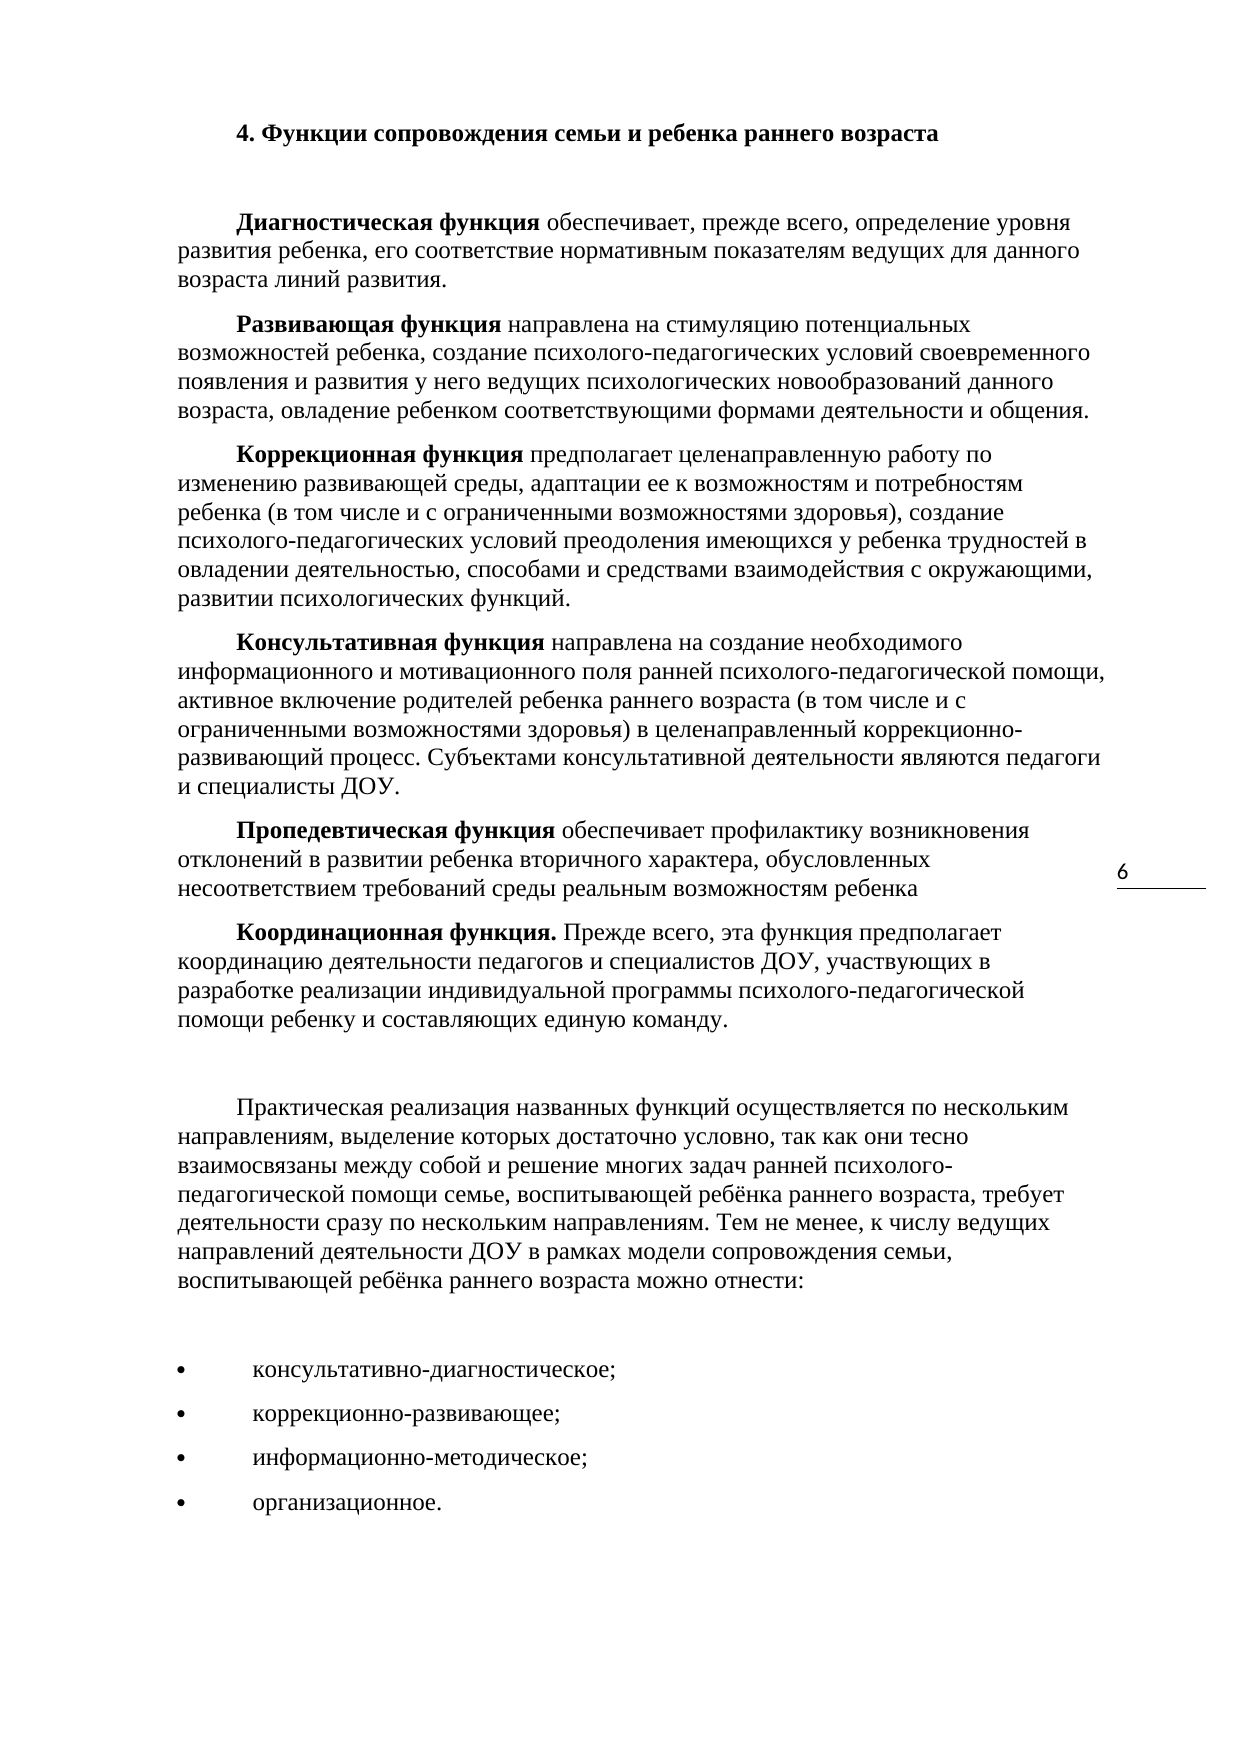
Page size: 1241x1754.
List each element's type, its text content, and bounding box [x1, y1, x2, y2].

text Пропедевтическая функция обеспечивает профилактику возникновения отклонений в развитии ребенка вторичного характера, обусловленных несоответствием требований среды реальным возможностям ребенка [177, 816, 1107, 902]
text Диагностическая функция обеспечивает, прежде всего, определение уровня развития ребенка, его соответствие нормативным показателям ведущих для данного возраста линий развития. [177, 207, 1107, 293]
text Развивающая функция направлена на стимуляцию потенциальных возможностей ребенка, создание психолого-педагогических условий своевременного появления и развития у него ведущих психологических новообразований данного возраста, овладение ребенком соответствующими формами деятельности и общения. [177, 309, 1107, 424]
text Коррекционная функция предполагает целенаправленную работу по изменению развивающей среды, адаптации ее к возможностям и потребностям ребенка (в том числе и с ограниченными возможностями здоровья), создание психолого-педагогических условий преодоления имеющихся у ребенка трудностей в овладении деятельностью, способами и средствами взаимодействия с окружающими, развитии психологических функций. [177, 439, 1107, 612]
list консультативно-диагностическое; [177, 1354, 1107, 1382]
text 4. Функции сопровождения семьи и ребенка раннего возраста [177, 118, 1107, 147]
text Консультативная функция направлена на создание необходимого информационного и мотивационного поля ранней психолого-педагогической помощи, активное включение родителей ребенка раннего возраста (в том числе и с ограниченными возможностями здоровья) в целенаправленный коррекционно-развивающий процесс. Субъектами консультативной деятельности являются педагоги и специалисты ДОУ. [177, 627, 1107, 800]
list организационное. [177, 1487, 1107, 1516]
text Координационная функция. Прежде всего, эта функция предполагает координацию деятельности педагогов и специалистов ДОУ, участвующих в разработке реализации индивидуальной программы психолого-педагогической помощи ребенку и составляющих единую команду. [177, 917, 1107, 1032]
text Практическая реализация названных функций осуществляется по нескольким направлениям, выделение которых достаточно условно, так как они тесно взаимосвязаны между собой и решение многих задач ранней психолого-педагогической помощи семье, воспитывающей ребёнка раннего возраста, требует деятельности сразу по нескольким направлениям. Тем не менее, к числу ведущих направлений деятельности ДОУ в рамках модели сопровождения семьи, воспитывающей ребёнка раннего возраста можно отнести: [177, 1092, 1107, 1294]
list информационно-методическое; [177, 1442, 1107, 1471]
list коррекционно-развивающее; [177, 1398, 1107, 1427]
